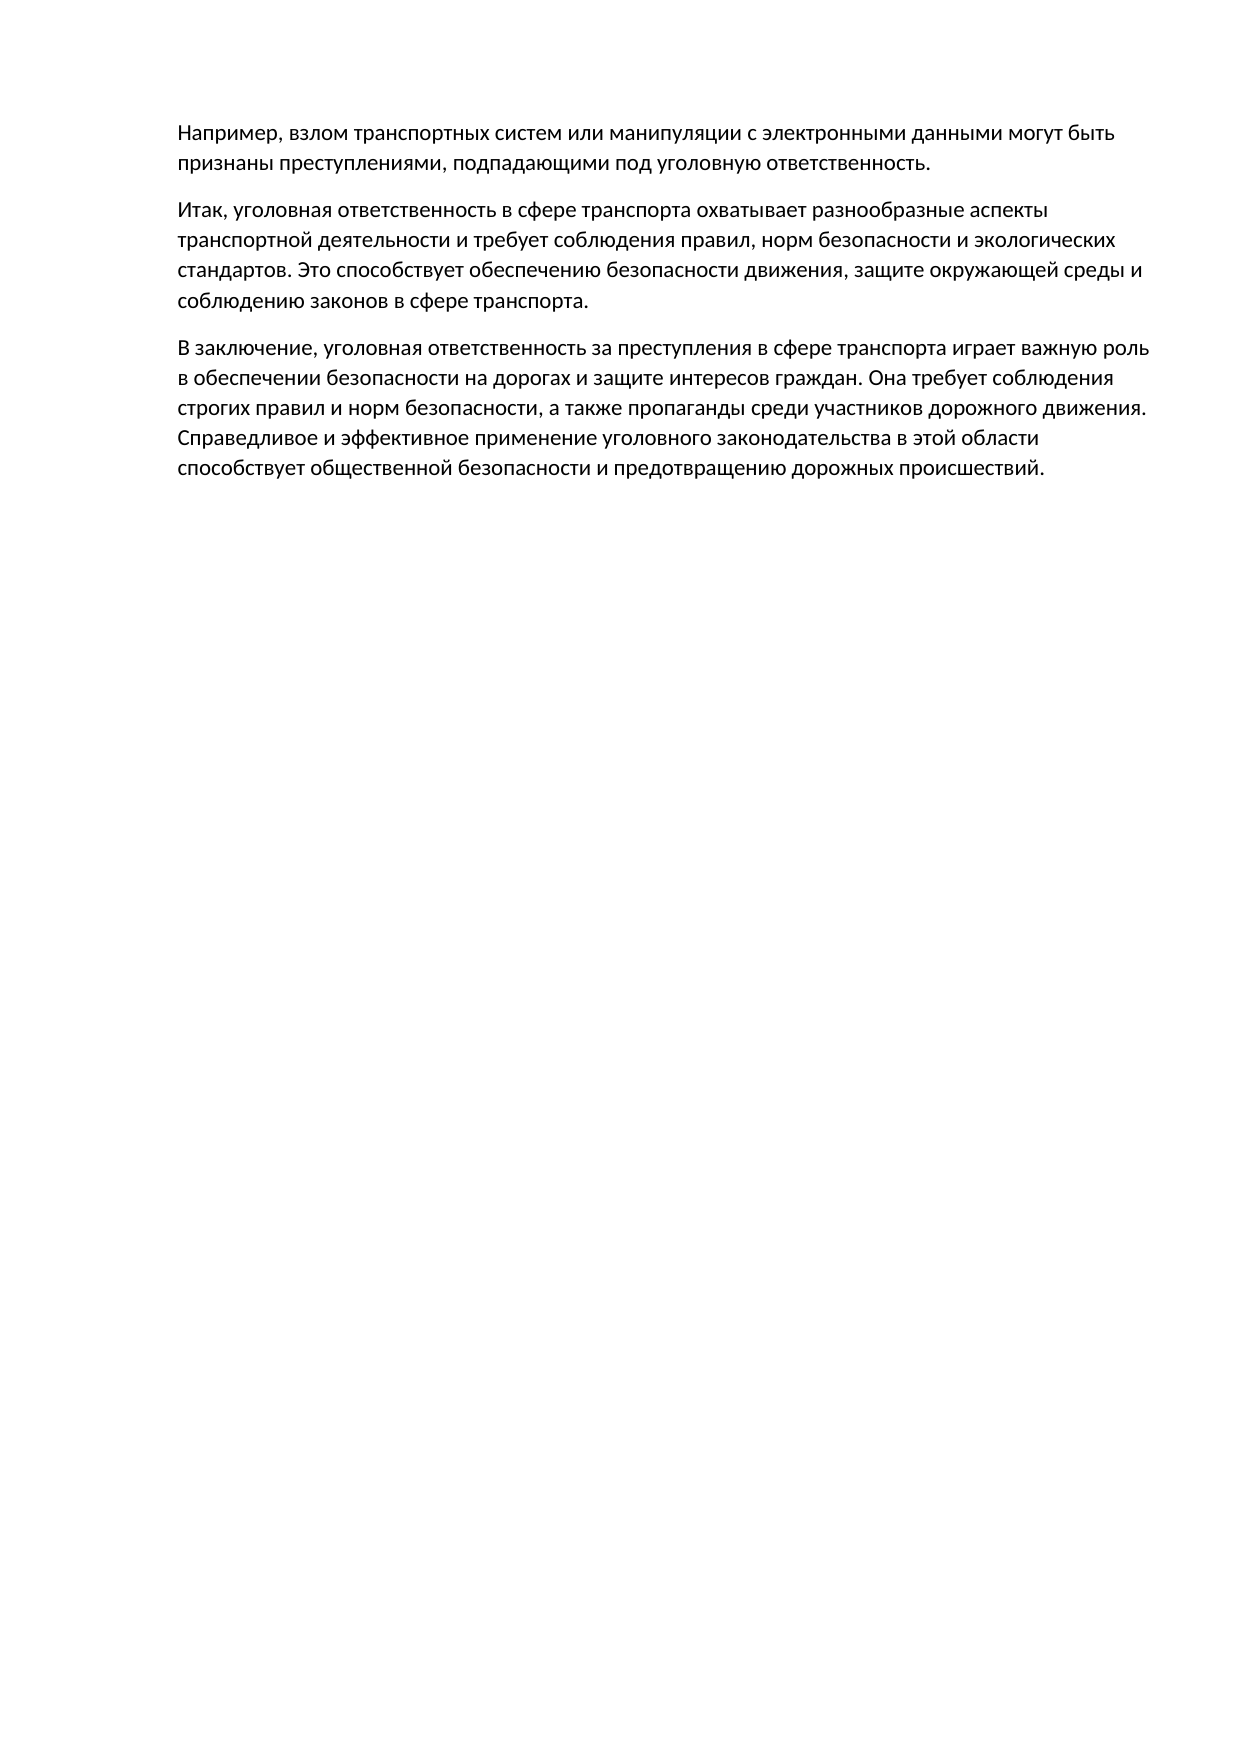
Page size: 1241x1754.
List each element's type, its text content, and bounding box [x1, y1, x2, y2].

text В заключение, уголовная ответственность за преступления в сфере транспорта играет важную роль в обеспечении безопасности на дорогах и защите интересов граждан. Она требует соблюдения строгих правил и норм безопасности, а также пропаганды среди участников дорожного движения. Справедливое и эффективное применение уголовного законодательства в этой области способствует общественной безопасности и предотвращению дорожных происшествий. [177, 333, 1152, 482]
text Итак, уголовная ответственность в сфере транспорта охватывает разнообразные аспекты транспортной деятельности и требует соблюдения правил, норм безопасности и экологических стандартов. Это способствует обеспечению безопасности движения, защите окружающей среды и соблюдению законов в сфере транспорта. [177, 195, 1152, 314]
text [177, 118, 1152, 176]
